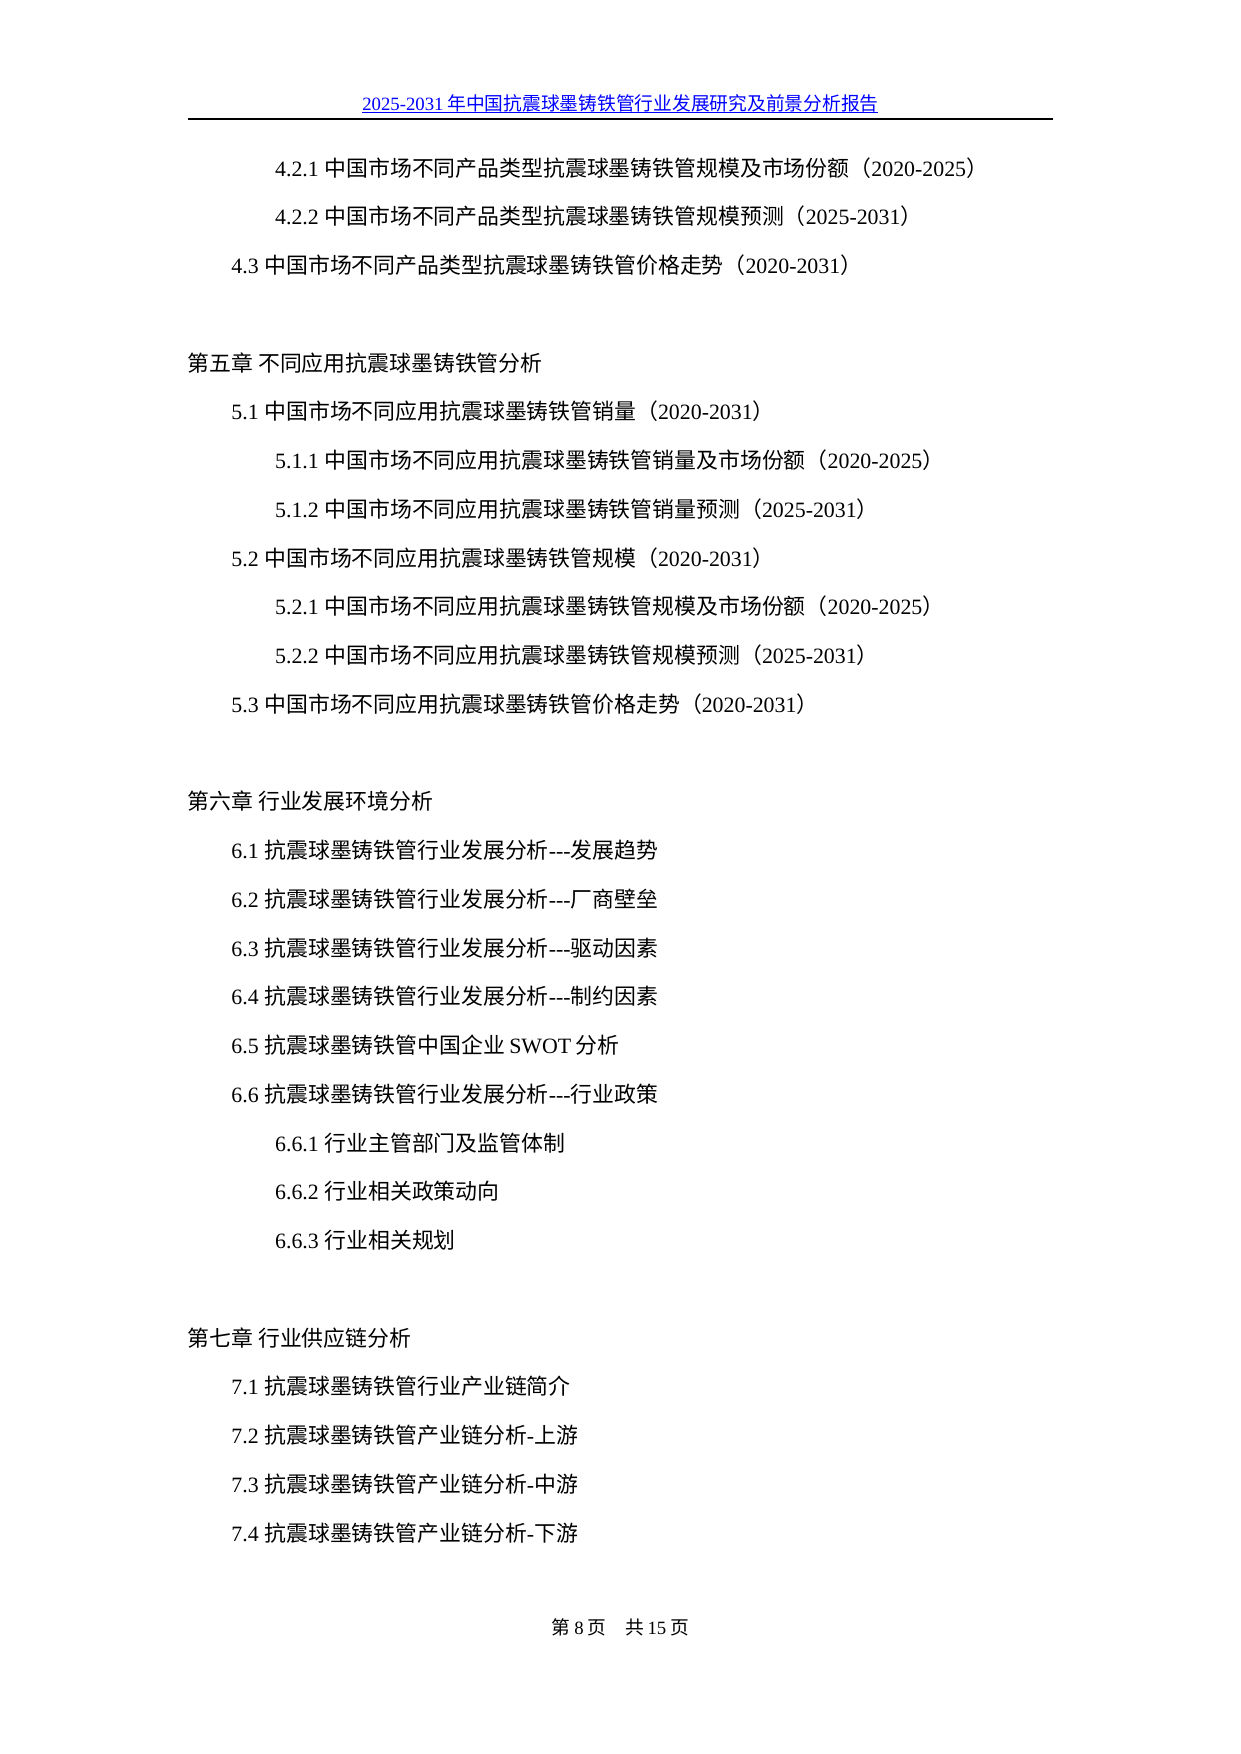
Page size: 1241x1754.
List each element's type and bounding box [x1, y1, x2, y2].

text [187, 150, 1053, 1548]
